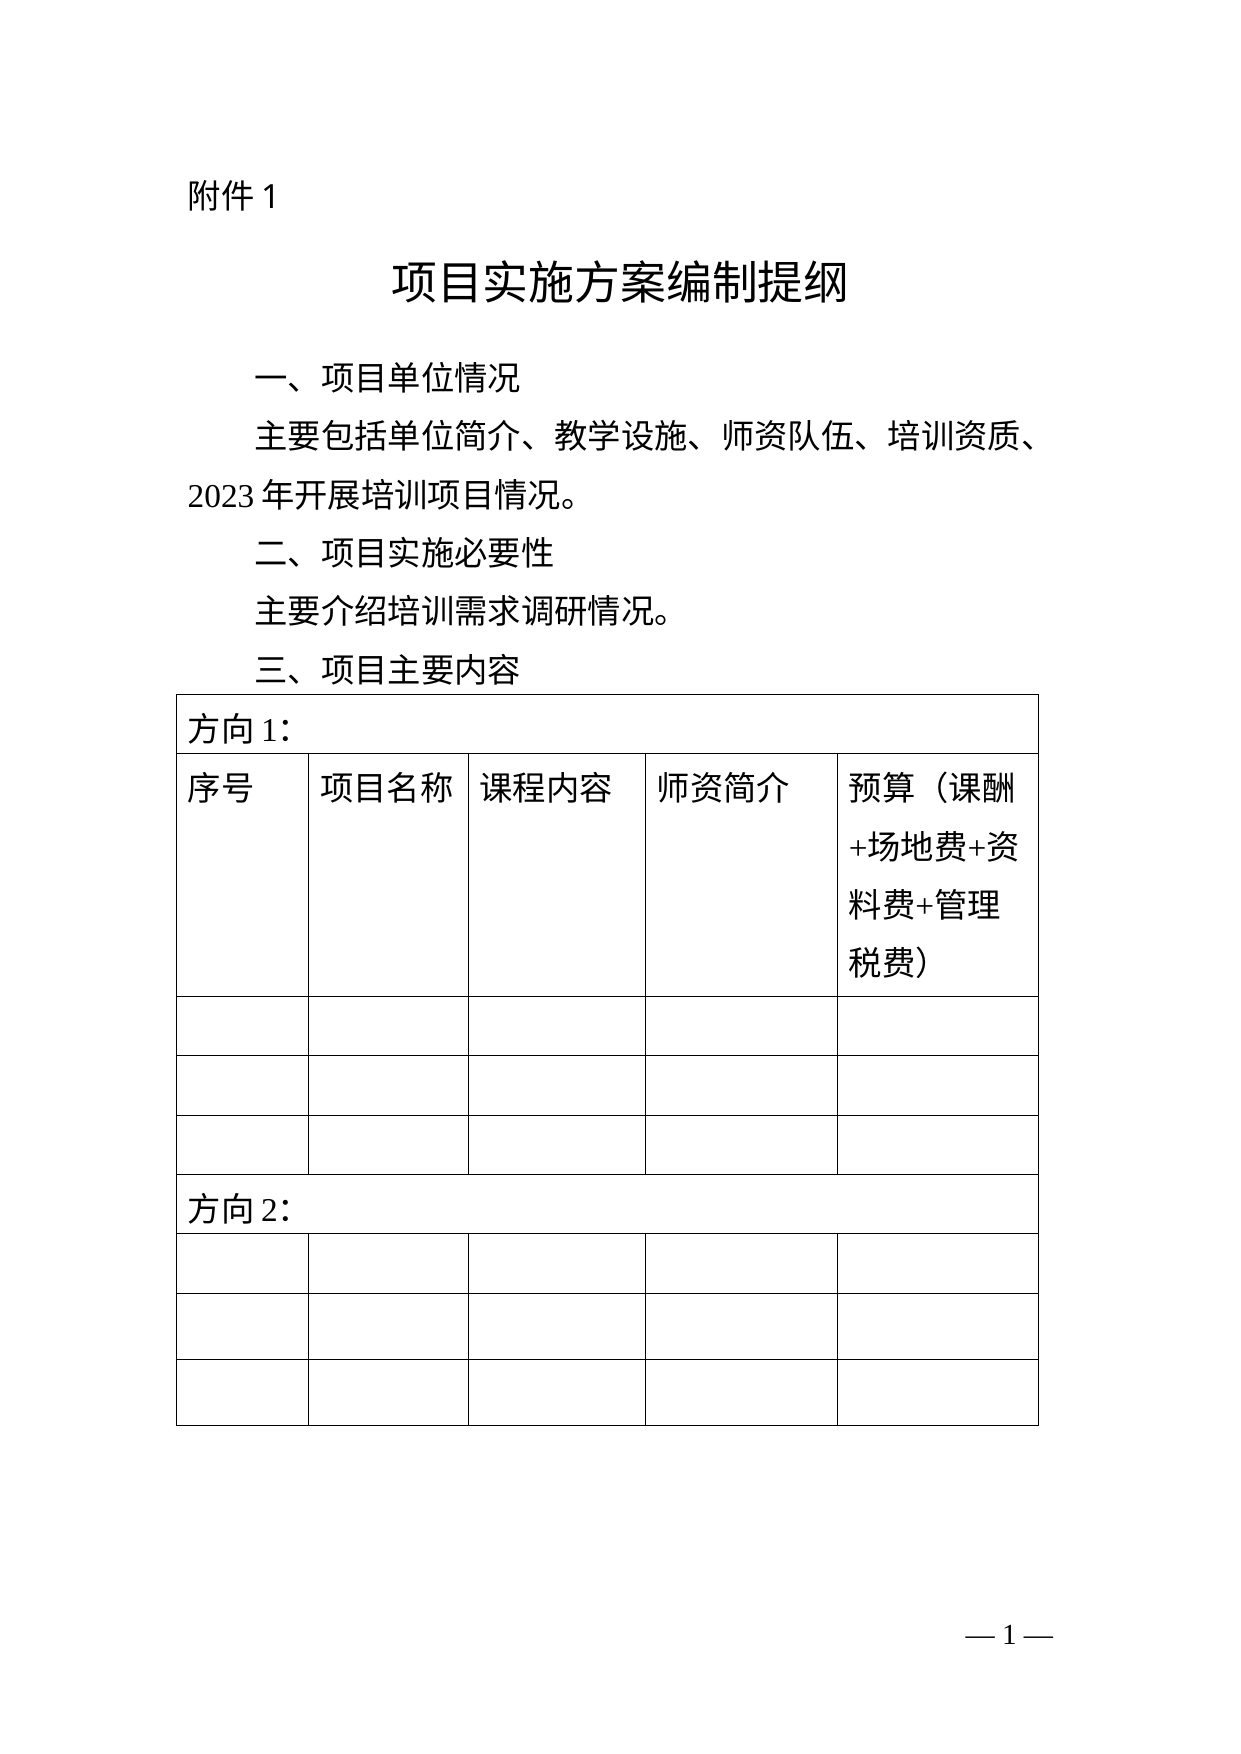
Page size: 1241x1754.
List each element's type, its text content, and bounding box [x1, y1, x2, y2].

table_cell [646, 1360, 837, 1425]
text 主要包括单位简介、教学设施、师资队伍、培训资质、2023年开展培训项目情况。 [187, 402, 1053, 519]
text 二、项目实施必要性 [187, 519, 1053, 577]
table_cell [177, 1234, 308, 1293]
table_cell [646, 997, 837, 1055]
table_cell [309, 1360, 468, 1425]
table_cell [469, 1056, 645, 1114]
table_cell 师资简介 [646, 754, 837, 996]
table_cell [646, 1116, 837, 1174]
table_cell [838, 997, 1038, 1055]
table_cell 课程内容 [469, 754, 645, 996]
table_cell [177, 1116, 308, 1174]
table_cell [177, 1360, 308, 1425]
table_cell 方向2： [177, 1175, 1038, 1233]
table_cell [838, 1116, 1038, 1174]
table_cell [177, 1294, 308, 1359]
table_cell 预算（课酬+场地费+资料费+管理税费） [838, 754, 1038, 996]
table_cell [646, 1056, 837, 1114]
table_cell [469, 1360, 645, 1425]
table_cell [309, 997, 468, 1055]
table_cell [469, 997, 645, 1055]
table_cell 序号 [177, 754, 308, 996]
table_cell [838, 1056, 1038, 1114]
table_cell [309, 1056, 468, 1114]
text 三、项目主要内容 [187, 635, 1053, 694]
table_cell [838, 1294, 1038, 1359]
table_cell [309, 1116, 468, 1174]
table_cell [177, 997, 308, 1055]
table_cell [469, 1116, 645, 1174]
text 附件1 [187, 162, 1053, 220]
table_cell 项目名称 [309, 754, 468, 996]
text 项目实施方案编制提纲 [187, 253, 1053, 311]
text 主要介绍培训需求调研情况。 [187, 577, 1053, 635]
text 一、项目单位情况 [187, 344, 1053, 402]
table_cell [646, 1234, 837, 1293]
table_cell [177, 1056, 308, 1114]
table_cell [838, 1360, 1038, 1425]
table_cell [646, 1294, 837, 1359]
table_cell [309, 1294, 468, 1359]
table_cell [838, 1234, 1038, 1293]
table_cell [309, 1234, 468, 1293]
table_cell [469, 1294, 645, 1359]
table_header 方向1： [177, 695, 1038, 753]
table_cell [469, 1234, 645, 1293]
